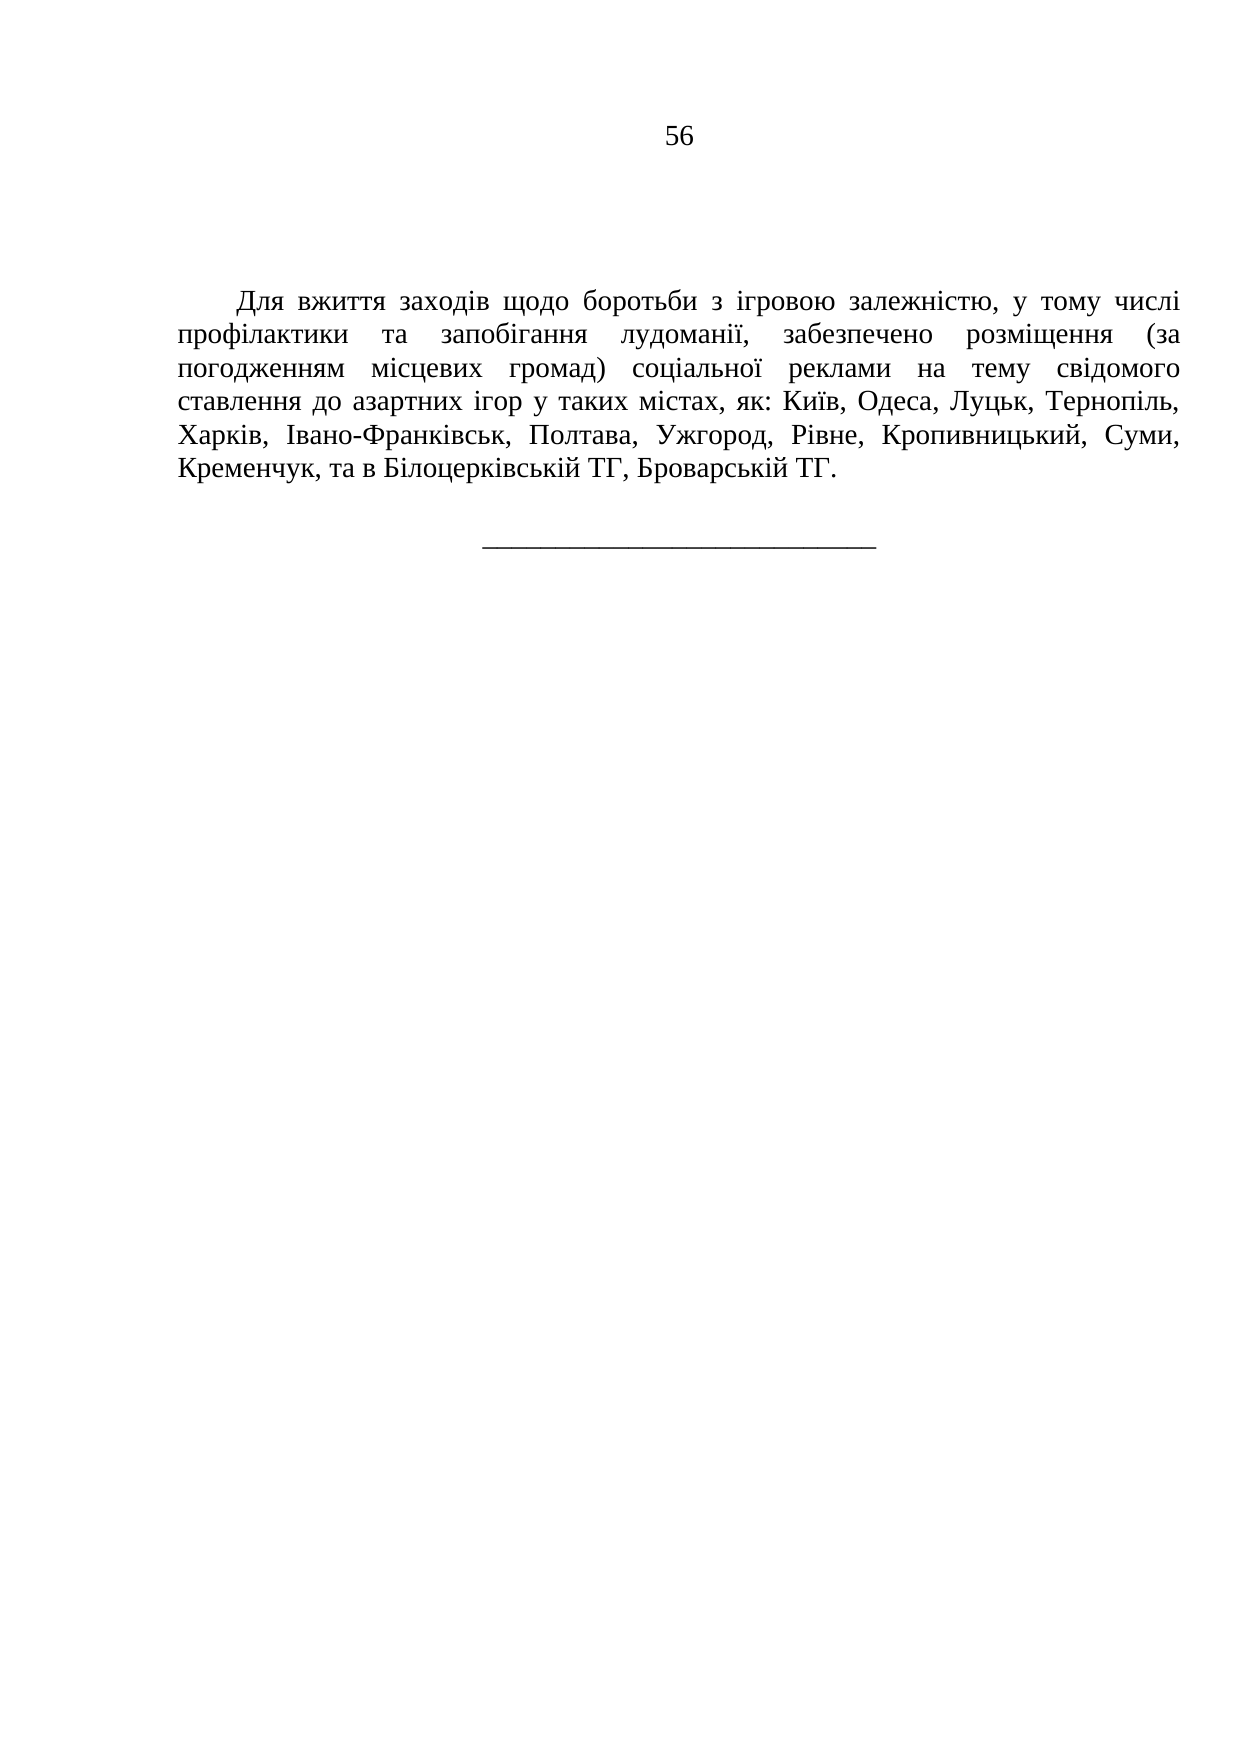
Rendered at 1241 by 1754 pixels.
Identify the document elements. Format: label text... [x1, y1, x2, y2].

list ___________________________ [177, 518, 1181, 551]
text Для вжиття заходів щодо боротьби з ігровою залежністю, у тому числі профілактики та запобігання лудоманії, забезпечено розміщення (за погодженням місцевих громад) соціальної реклами на тему свідомого ставлення до азартних ігор у таких містах, як: Київ, Одеса, Луцьк, Тернопіль, Харків, Івано-Франківськ, Полтава, Ужгород, Рівне, Кропивницький, Суми, Кременчук, та в Білоцерківській ТГ, Броварській ТГ. [177, 283, 1181, 484]
